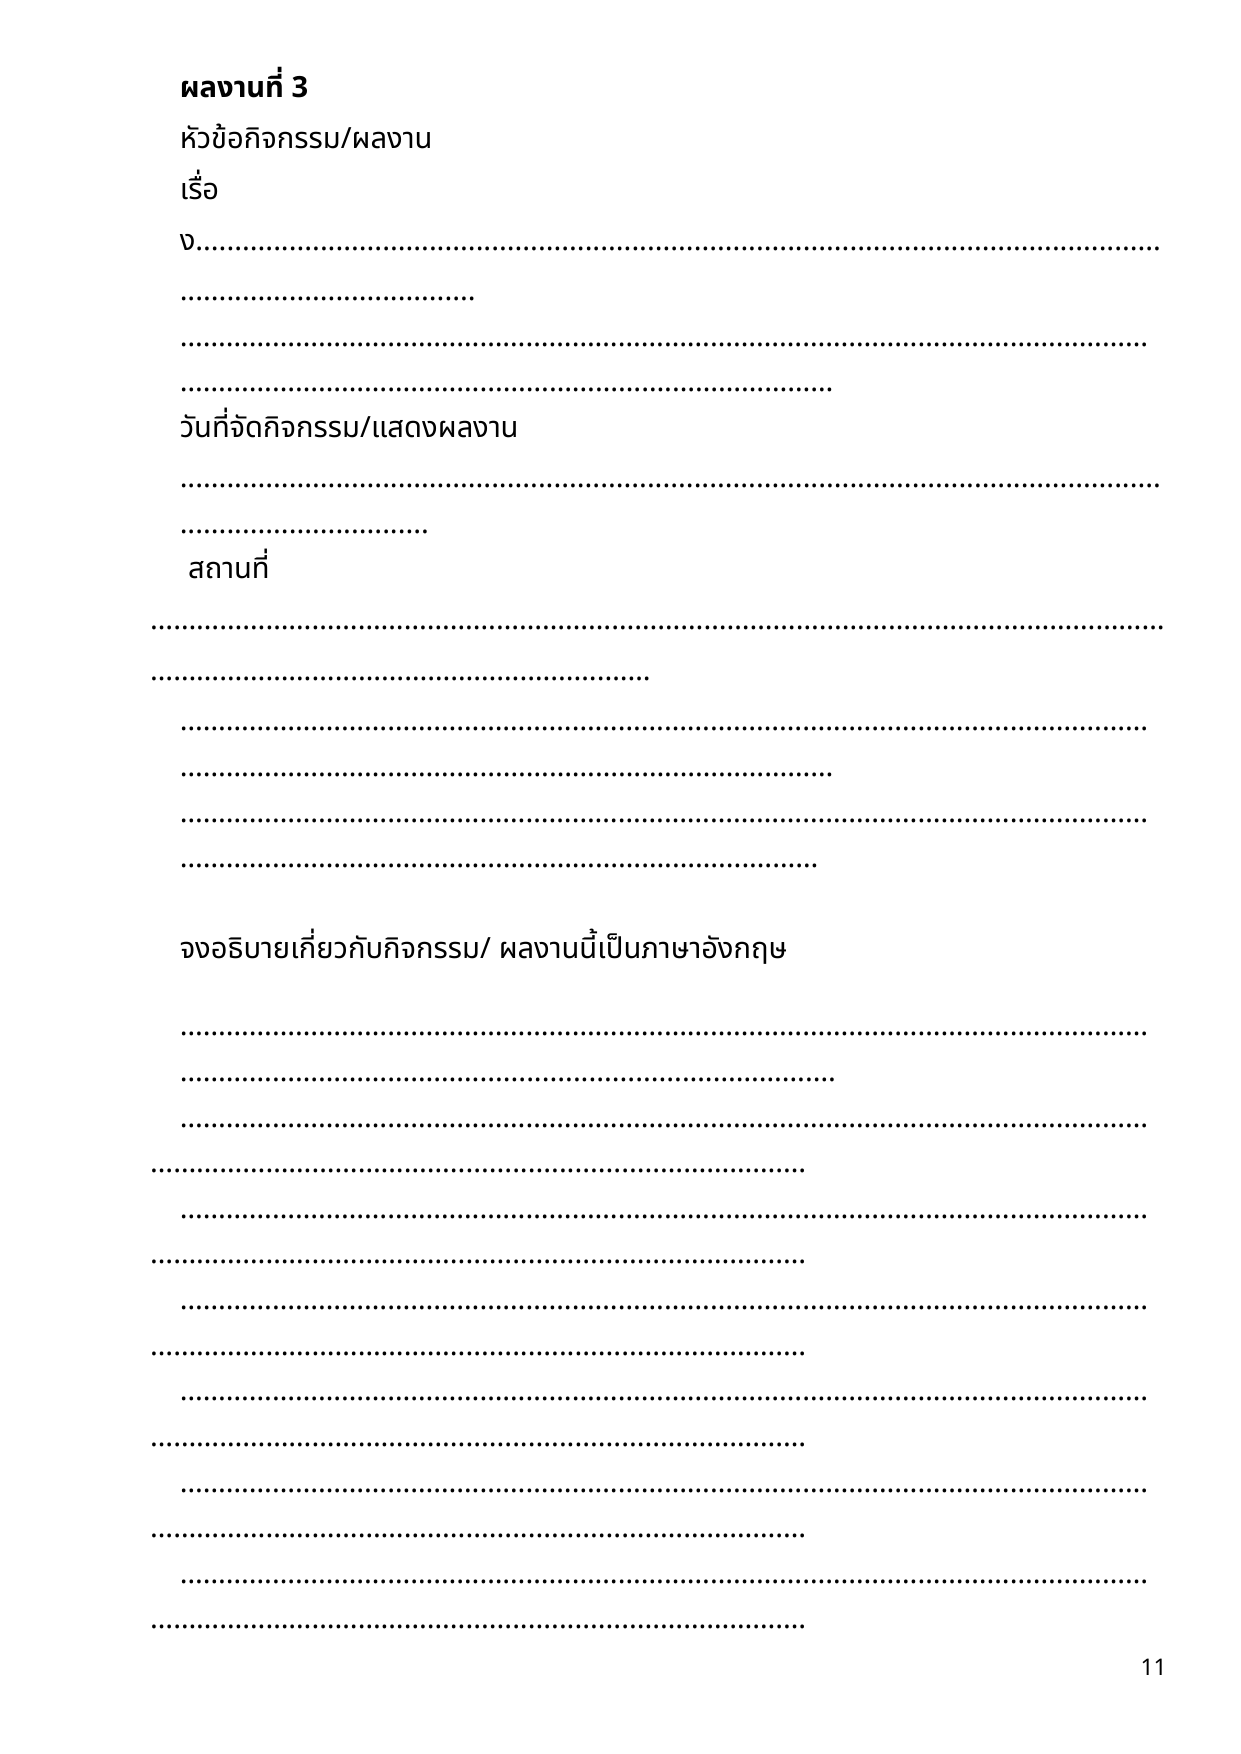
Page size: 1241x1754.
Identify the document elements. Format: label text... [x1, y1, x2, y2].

text …………………………………………………………………………………………………………………………………………………...........................…………….… [150, 1278, 1167, 1364]
list …………………………………………………………………………………………………………………………………………………...………………….………………… [179, 700, 1167, 785]
text สถานที่ …………………………………………………………………………………………………………………………………………...………………….…...….…… [150, 548, 1167, 693]
list วันที่จัดกิจกรรม/แสดงผลงาน .............................................................................................................................................................. [179, 406, 1167, 542]
text จงอธิบายเกี่ยวกับกิจกรรม/ ผลงานนี้เป็นภาษาอังกฤษ [150, 928, 1167, 972]
text …………………………………………………………………………………………………………………………………………………...........................…………….… [150, 1187, 1167, 1272]
text …………………………………………………………………………………………………………………………………………………...........................…………….… [150, 1096, 1167, 1181]
list …………………………………………………………………………………………………………………………………………………...………………….……....……… [179, 791, 1167, 876]
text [150, 1552, 1167, 1637]
text …………………………………………………………………………………………………………………………………………………...........................…………….… [179, 1005, 1167, 1090]
list ผลงานที่ 3 [179, 67, 1167, 111]
list …………………………………………………………………………………………………………………………………………………...………………….………………… [179, 315, 1167, 400]
text …………………………………………………………………………………………………………………………………………………...........................…………….… [150, 1370, 1167, 1455]
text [150, 1461, 1167, 1546]
list หัวข้อกิจกรรม/ผลงาน เรื่อง.................................................................................................................................................................. [179, 118, 1169, 309]
